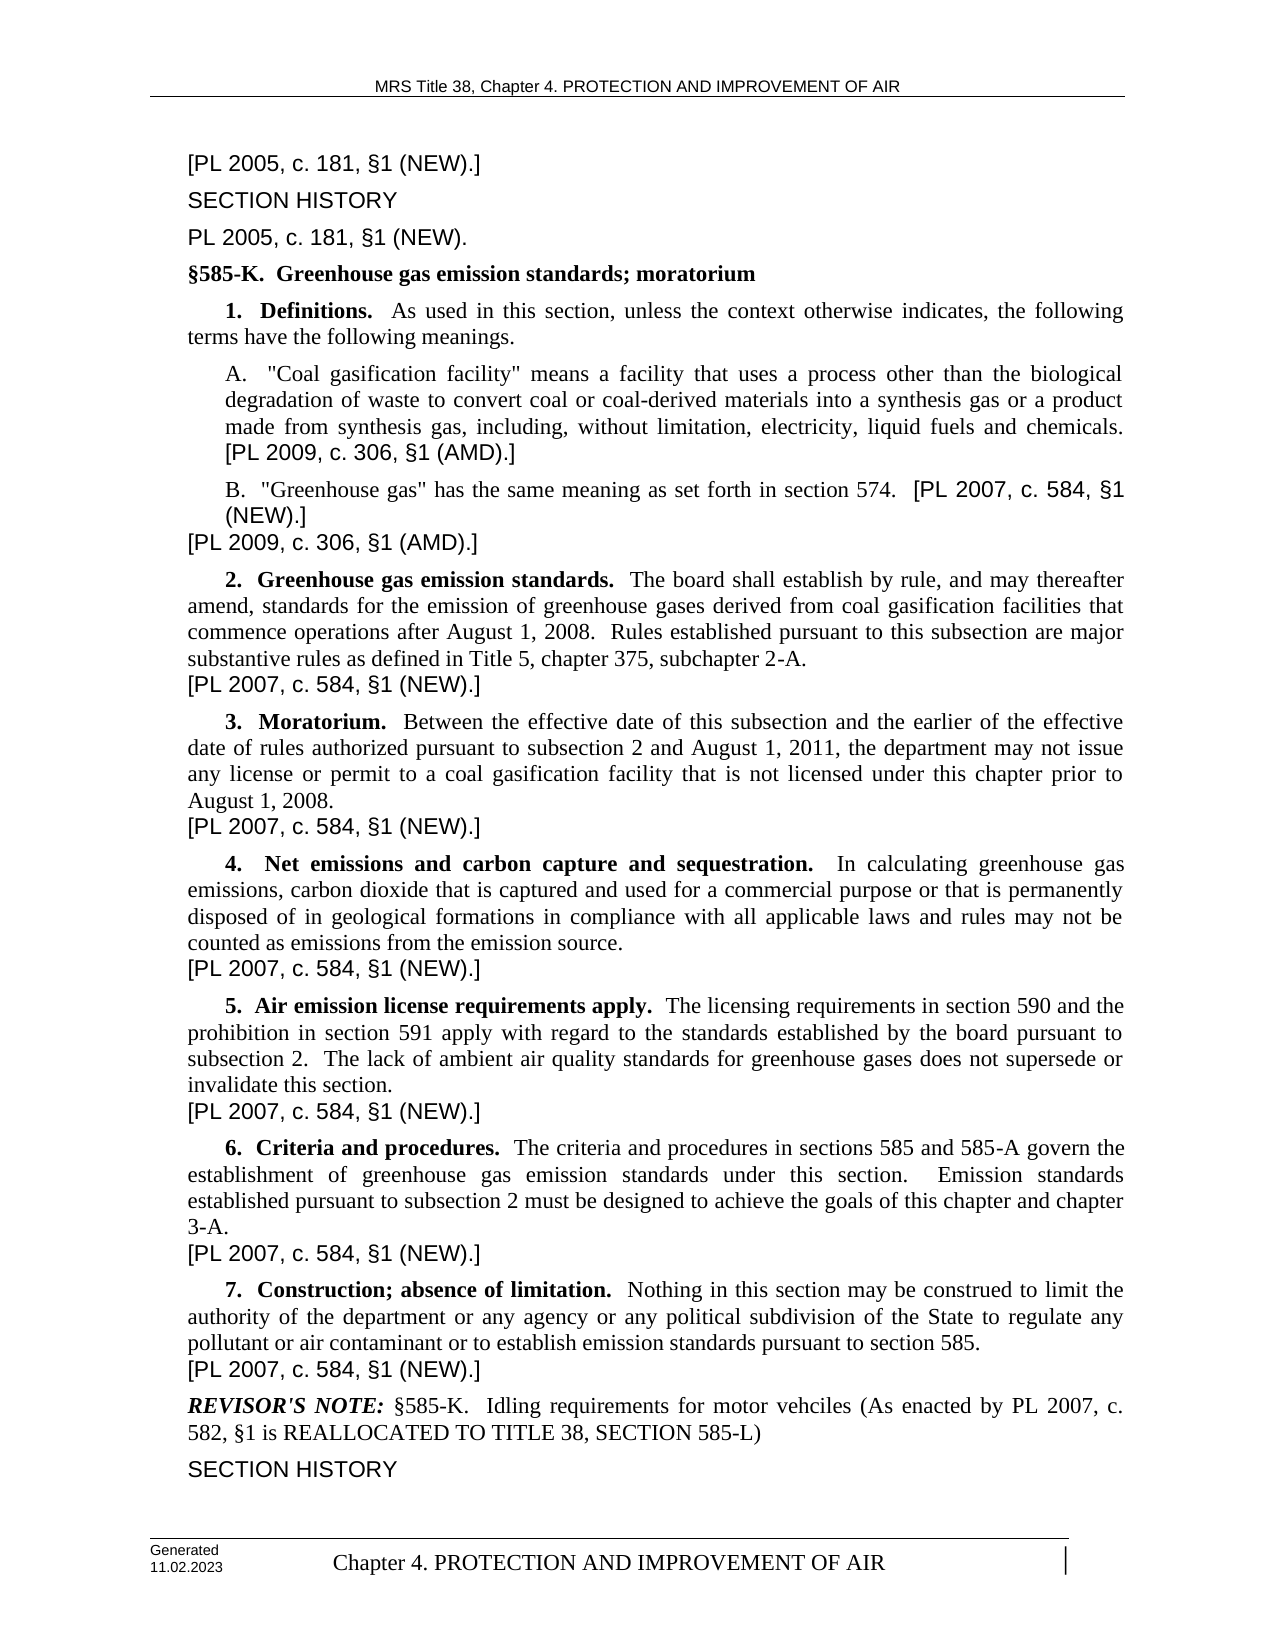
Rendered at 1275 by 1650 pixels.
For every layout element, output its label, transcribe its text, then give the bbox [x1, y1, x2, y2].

text [PL 2007, c. 584, §1 (NEW).] [187, 813, 1125, 839]
text A. "Coal gasification facility" means a facility that uses a process other than the biological degradation of waste to convert coal or coal-derived materials into a synthesis gas or a product made from synthesis gas, including, without limitation, electricity, liquid fuels and chemicals. [PL 2009, c. 306, §1 (AMD).] [225, 360, 1125, 466]
text 5. Air emission license requirements apply. The licensing requirements in section 590 and the prohibition in section 591 apply with regard to the standards established by the board pursuant to subsection 2. The lack of ambient air quality standards for greenhouse gases does not supersede or invalidate this section. [187, 992, 1125, 1098]
text 3. Moratorium. Between the effective date of this subsection and the earlier of the effective date of rules authorized pursuant to subsection 2 and August 1, 2011, the department may not issue any license or permit to a coal gasification facility that is not licensed under this chapter prior to August 1, 2008. [187, 708, 1125, 813]
text [PL 2007, c. 584, §1 (NEW).] [187, 955, 1125, 982]
text 4. Net emissions and carbon capture and sequestration. In calculating greenhouse gas emissions, carbon dioxide that is captured and used for a commercial purpose or that is permanently disposed of in geological formations in compliance with all applicable laws and rules may not be counted as emissions from the emission source. [187, 850, 1125, 955]
text [PL 2007, c. 584, §1 (NEW).] [187, 1356, 1125, 1382]
text PL 2005, c. 181, §1 (NEW). [187, 223, 1125, 250]
text Revisor's Note: §585-K. Idling requirements for motor vehciles (As enacted by PL 2007, c. 582, §1 is REALLOCATED TO TITLE 38, SECTION 585-L) [187, 1392, 1125, 1445]
text [PL 2007, c. 584, §1 (NEW).] [187, 671, 1125, 697]
text [PL 2005, c. 181, §1 (NEW).] [187, 150, 1125, 176]
text 1. Definitions. As used in this section, unless the context otherwise indicates, the following terms have the following meanings. [187, 297, 1125, 350]
text SECTION HISTORY [187, 187, 1125, 213]
text §585-K. Greenhouse gas emission standards; moratorium [187, 260, 1125, 287]
text 7. Construction; absence of limitation. Nothing in this section may be construed to limit the authority of the department or any agency or any political subdivision of the State to regulate any pollutant or air contaminant or to establish emission standards pursuant to section 585. [187, 1277, 1125, 1356]
text [PL 2007, c. 584, §1 (NEW).] [187, 1240, 1125, 1266]
text 2. Greenhouse gas emission standards. The board shall establish by rule, and may thereafter amend, standards for the emission of greenhouse gases derived from coal gasification facilities that commence operations after August 1, 2008. Rules established pursuant to this subsection are major substantive rules as defined in Title 5, chapter 375, subchapter 2‑A. [187, 566, 1125, 671]
text [PL 2009, c. 306, §1 (AMD).] [187, 529, 1125, 555]
text SECTION HISTORY [187, 1456, 1125, 1482]
text [PL 2007, c. 584, §1 (NEW).] [187, 1098, 1125, 1124]
text B. "Greenhouse gas" has the same meaning as set forth in section 574. [PL 2007, c. 584, §1 (NEW).] [225, 476, 1125, 529]
text 6. Criteria and procedures. The criteria and procedures in sections 585 and 585‑A govern the establishment of greenhouse gas emission standards under this section. Emission standards established pursuant to subsection 2 must be designed to achieve the goals of this chapter and chapter 3‑A. [187, 1134, 1125, 1240]
